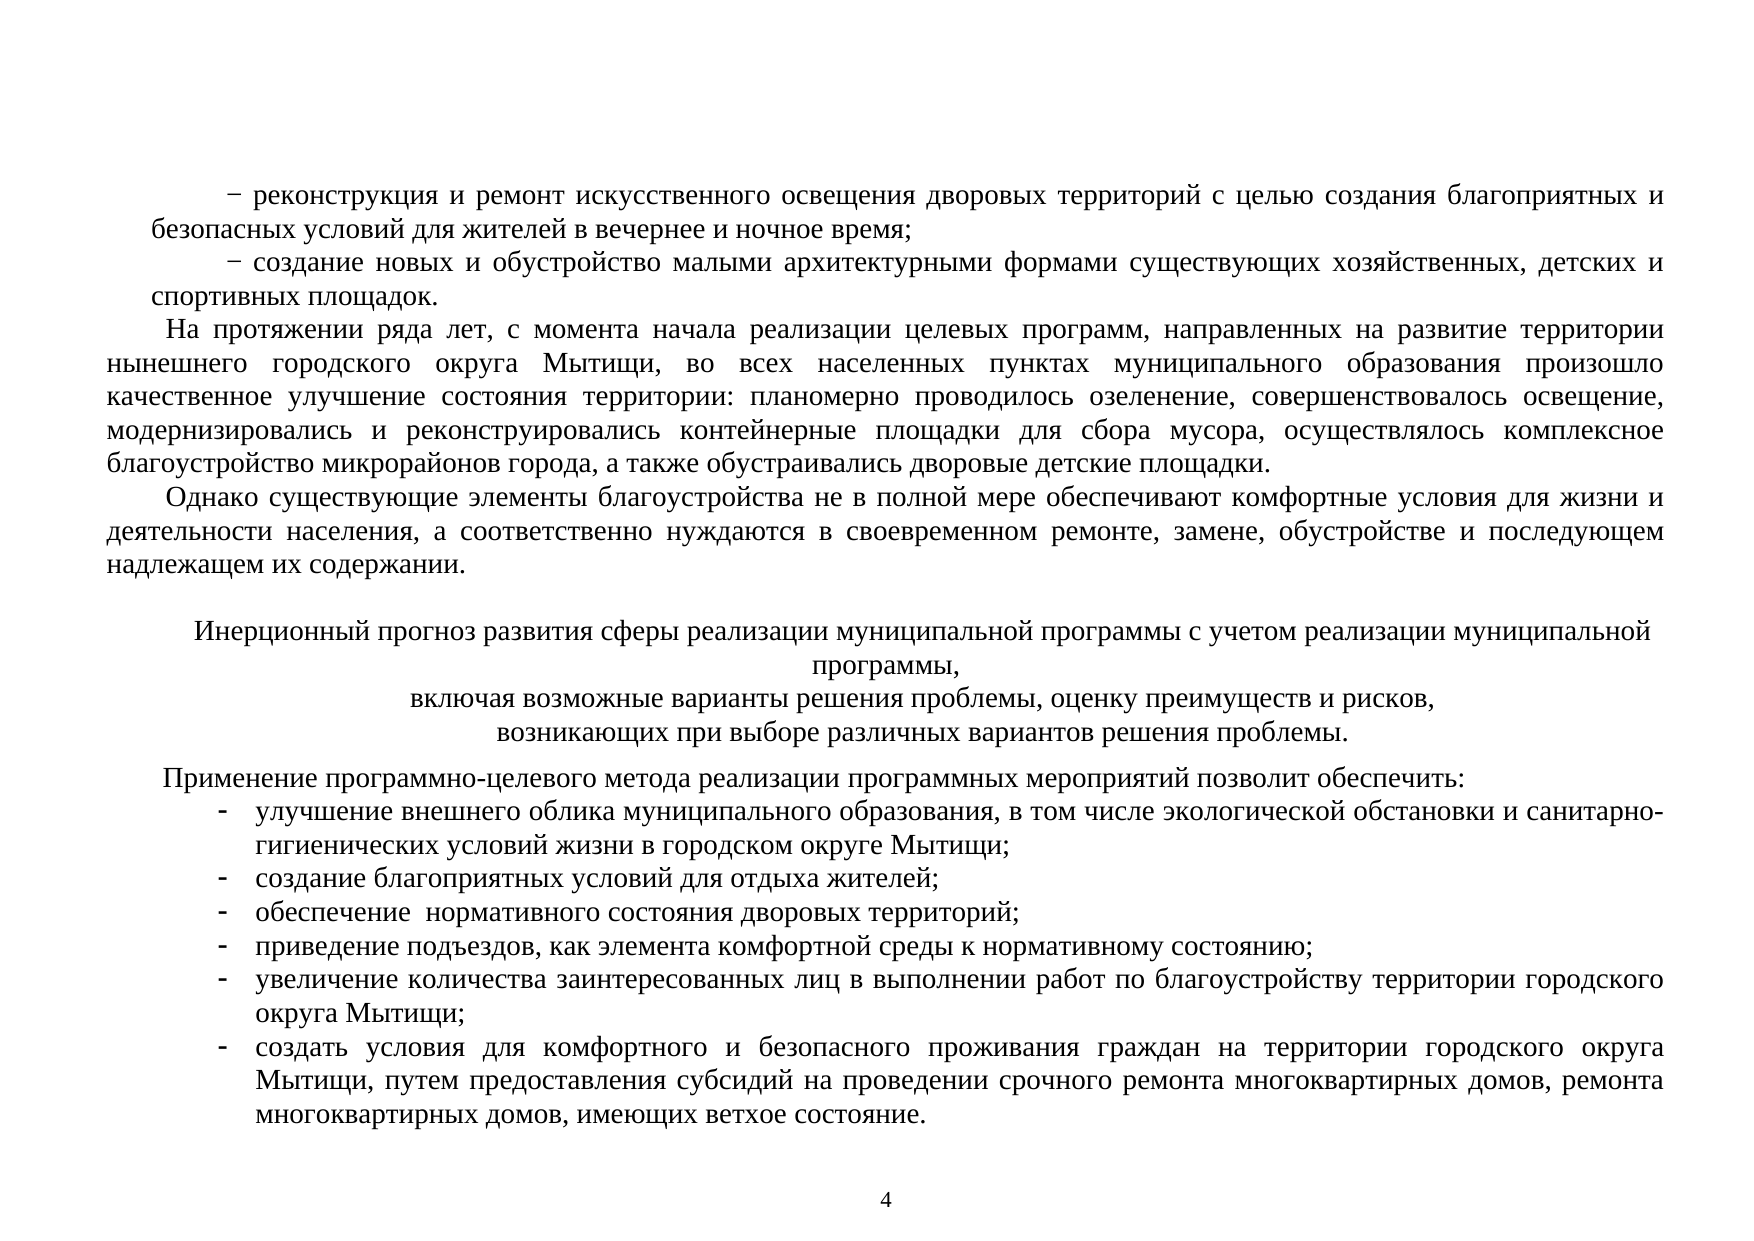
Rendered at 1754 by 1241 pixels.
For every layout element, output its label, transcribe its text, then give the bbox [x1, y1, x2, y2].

list создание благоприятных условий для отдыха жителей; [218, 861, 1665, 894]
text Применение программно-целевого метода реализации программных мероприятий позволит обеспечить: [106, 760, 1665, 793]
list приведение подъездов, как элемента комфортной среды к нормативному состоянию; [218, 928, 1665, 962]
text возникающих при выборе различных вариантов решения проблемы. [106, 714, 1665, 747]
list обеспечение нормативного состояния дворовых территорий; [218, 894, 1665, 928]
text На протяжении ряда лет, с момента начала реализации целевых программ, направленных на развитие территории нынешнего городского округа Мытищи, во всех населенных пунктах муниципального образования произошло качественное улучшение состояния территории: планомерно проводилось озеленение, совершенствовалось освещение, модернизировались и реконструировались контейнерные площадки для сбора мусора, осуществлялось комплексное благоустройство микрорайонов города, а также обустраивались дворовые детские площадки. [106, 311, 1665, 479]
list увеличение количества заинтересованных лиц в выполнении работ по благоустройству территории городского округа Мытищи; [218, 962, 1665, 1029]
text Инерционный прогноз развития сферы реализации муниципальной программы с учетом реализации муниципальной программы, [106, 613, 1665, 680]
text включая возможные варианты решения проблемы, оценку преимуществ и рисков, [106, 680, 1665, 714]
list улучшение внешнего облика муниципального образования, в том числе экологической обстановки и санитарно-гигиенических условий жизни в городском округе Мытищи; [218, 793, 1665, 861]
text Однако существующие элементы благоустройства не в полной мере обеспечивают комфортные условия для жизни и деятельности населения, а соответственно нуждаются в своевременном ремонте, замене, обустройстве и последующем надлежащем их содержании. [106, 479, 1665, 580]
list создание новых и обустройство малыми архитектурными формами существующих хозяйственных, детских и спортивных площадок. [151, 244, 1665, 311]
list реконструкция и ремонт искусственного освещения дворовых территорий с целью создания благоприятных и безопасных условий для жителей в вечернее и ночное время; [151, 177, 1665, 244]
list создать условия для комфортного и безопасного проживания граждан на территории городского округа Мытищи, путем предоставления субсидий на проведении срочного ремонта многоквартирных домов, ремонта многоквартирных домов, имеющих ветхое состояние. [218, 1029, 1665, 1129]
